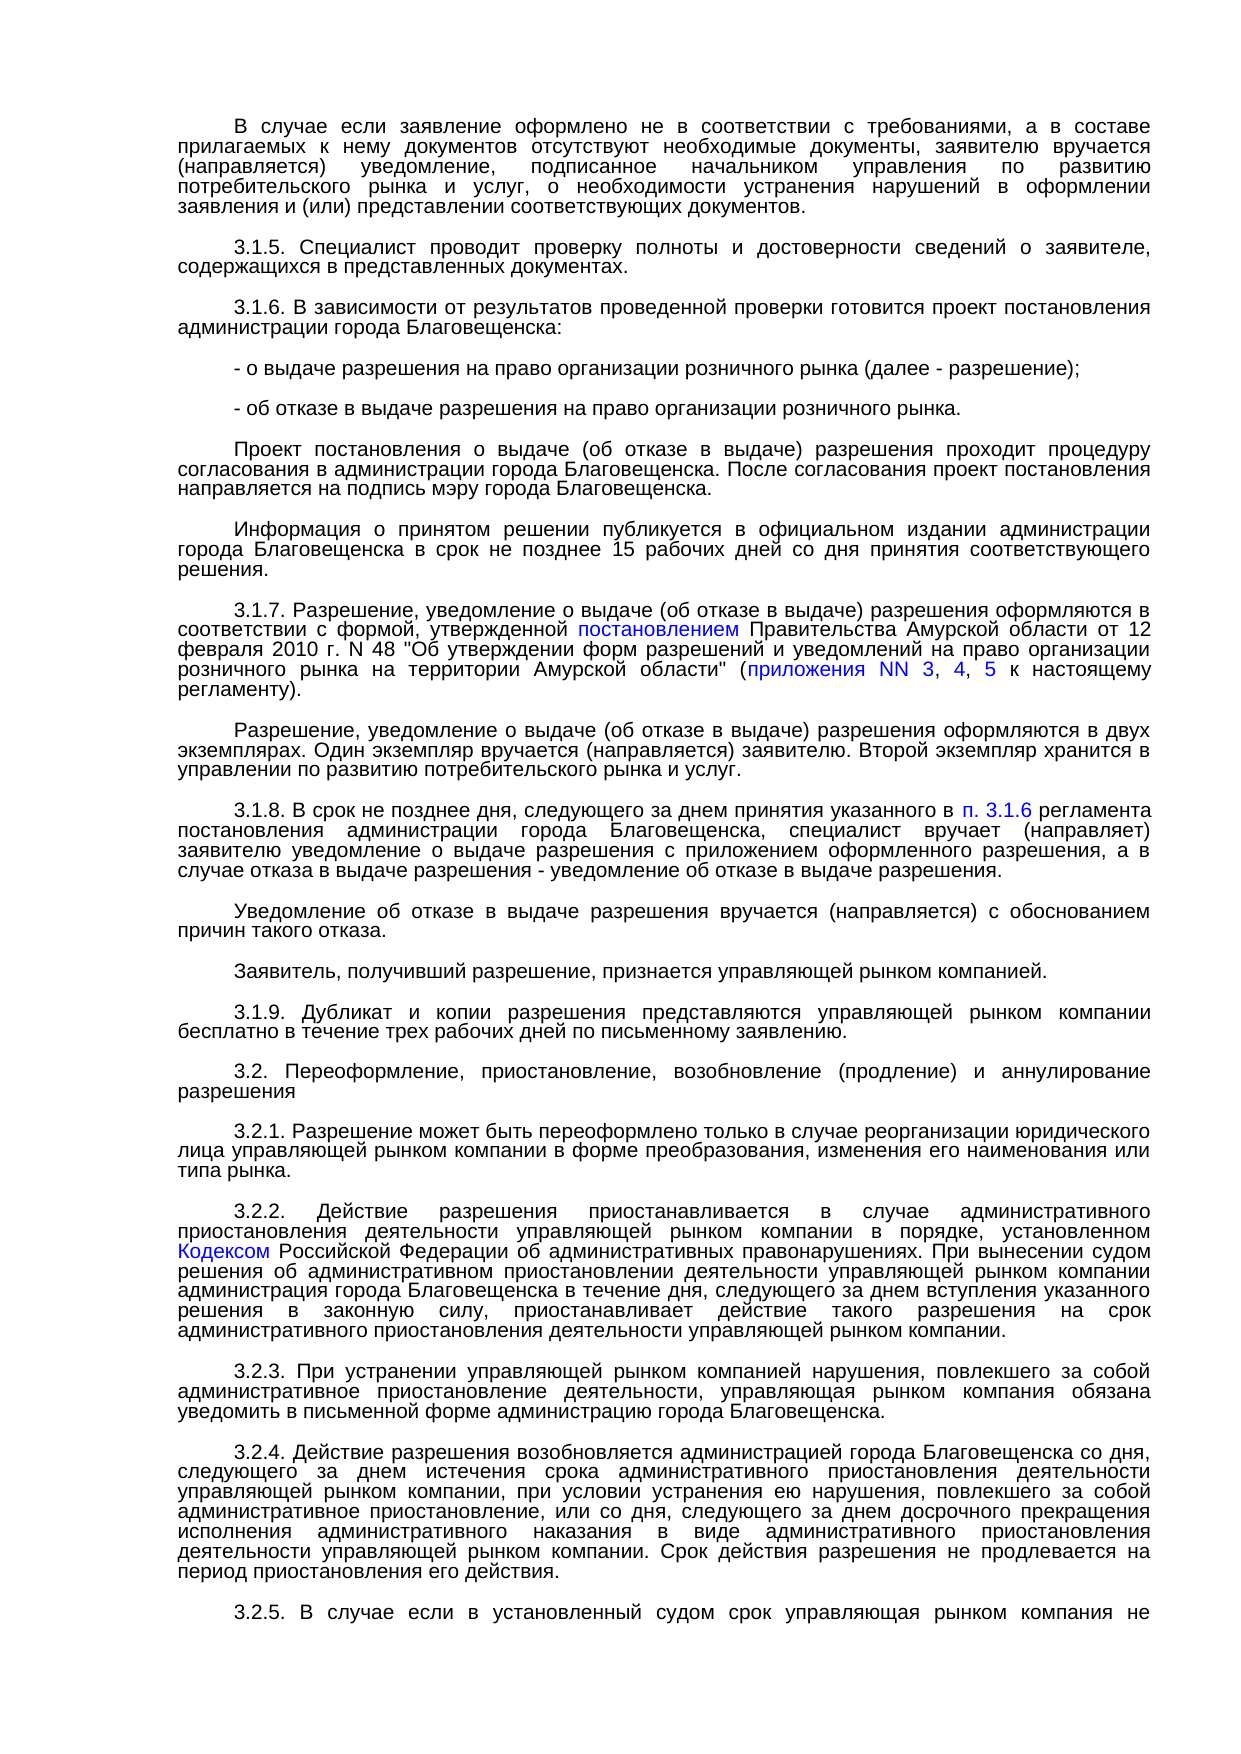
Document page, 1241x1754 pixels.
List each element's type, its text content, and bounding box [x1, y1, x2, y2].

text 3.1.8. В срок не позднее дня, следующего за днем принятия указанного в п. 3.1.6 регламента постановления администрации города Благовещенска, специалист вручает (направляет) заявителю уведомление о выдаче разрешения с приложением оформленного разрешения, а в случае отказа в выдаче разрешения - уведомление об отказе в выдаче разрешения. [177, 802, 1152, 882]
text В случае если заявление оформлено не в соответствии с требованиями, а в составе прилагаемых к нему документов отсутствуют необходимые документы, заявителю вручается (направляется) уведомление, подписанное начальником управления по развитию потребительского рынка и услуг, о необходимости устранения нарушений в оформлении заявления и (или) представлении соответствующих документов. [177, 118, 1152, 217]
text - об отказе в выдаче разрешения на право организации розничного рынка. [177, 400, 1152, 420]
text 3.1.6. В зависимости от результатов проведенной проверки готовится проект постановления администрации города Благовещенска: [177, 299, 1152, 338]
text 3.1.9. Дубликат и копии разрешения представляются управляющей рынком компании бесплатно в течение трех рабочих дней по письменному заявлению. [177, 1003, 1152, 1043]
text 3.2.1. Разрешение может быть переоформлено только в случае реорганизации юридического лица управляющей рынком компании в форме преобразования, изменения его наименования или типа рынка. [177, 1122, 1152, 1182]
text 3.1.5. Специалист проводит проверку полноты и достоверности сведений о заявителе, содержащихся в представленных документах. [177, 238, 1152, 278]
text 3.2. Переоформление, приостановление, возобновление (продление) и аннулирование разрешения [177, 1063, 1152, 1103]
text 3.2.3. При устранении управляющей рынком компанией нарушения, повлекшего за собой административное приостановление деятельности, управляющая рынком компания обязана уведомить в письменной форме администрацию города Благовещенска. [177, 1363, 1152, 1422]
text Заявитель, получивший разрешение, признается управляющей рынком компанией. [177, 963, 1152, 983]
text Информация о принятом решении публикуется в официальном издании администрации города Благовещенска в срок не позднее 15 рабочих дней со дня принятия соответствующего решения. [177, 521, 1152, 581]
text Разрешение, уведомление о выдаче (об отказе в выдаче) разрешения оформляются в двух экземплярах. Один экземпляр вручается (направляется) заявителю. Второй экземпляр хранится в управлении по развитию потребительского рынка и услуг. [177, 722, 1152, 781]
text - о выдаче разрешения на право организации розничного рынка (далее - разрешение); [177, 359, 1152, 379]
text Проект постановления о выдаче (об отказе в выдаче) разрешения проходит процедуру согласования в администрации города Благовещенска. После согласования проект постановления направляется на подпись мэру города Благовещенска. [177, 441, 1152, 500]
text Уведомление об отказе в выдаче разрешения вручается (направляется) с обоснованием причин такого отказа. [177, 902, 1152, 942]
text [177, 1603, 1152, 1623]
text 3.1.7. Разрешение, уведомление о выдаче (об отказе в выдаче) разрешения оформляются в соответствии с формой, утвержденной постановлением Правительства Амурской области от 12 февраля 2010 г. N 48 "Об утверждении форм разрешений и уведомлений на право организации розничного рынка на территории Амурской области" (приложения NN 3, 4, 5 к настоящему регламенту). [177, 601, 1152, 701]
text 3.2.2. Действие разрешения приостанавливается в случае административного приостановления деятельности управляющей рынком компании в порядке, установленном Кодексом Российской Федерации об административных правонарушениях. При вынесении судом решения об административном приостановлении деятельности управляющей рынком компании администрация города Благовещенска в течение дня, следующего за днем вступления указанного решения в законную силу, приостанавливает действие такого разрешения на срок административного приостановления деятельности управляющей рынком компании. [177, 1203, 1152, 1342]
text 3.2.4. Действие разрешения возобновляется администрацией города Благовещенска со дня, следующего за днем истечения срока административного приостановления деятельности управляющей рынком компании, при условии устранения ею нарушения, повлекшего за собой административное приостановление, или со дня, следующего за днем досрочного прекращения исполнения административного наказания в виде административного приостановления деятельности управляющей рынком компании. Срок действия разрешения не продлевается на период приостановления его действия. [177, 1443, 1152, 1582]
